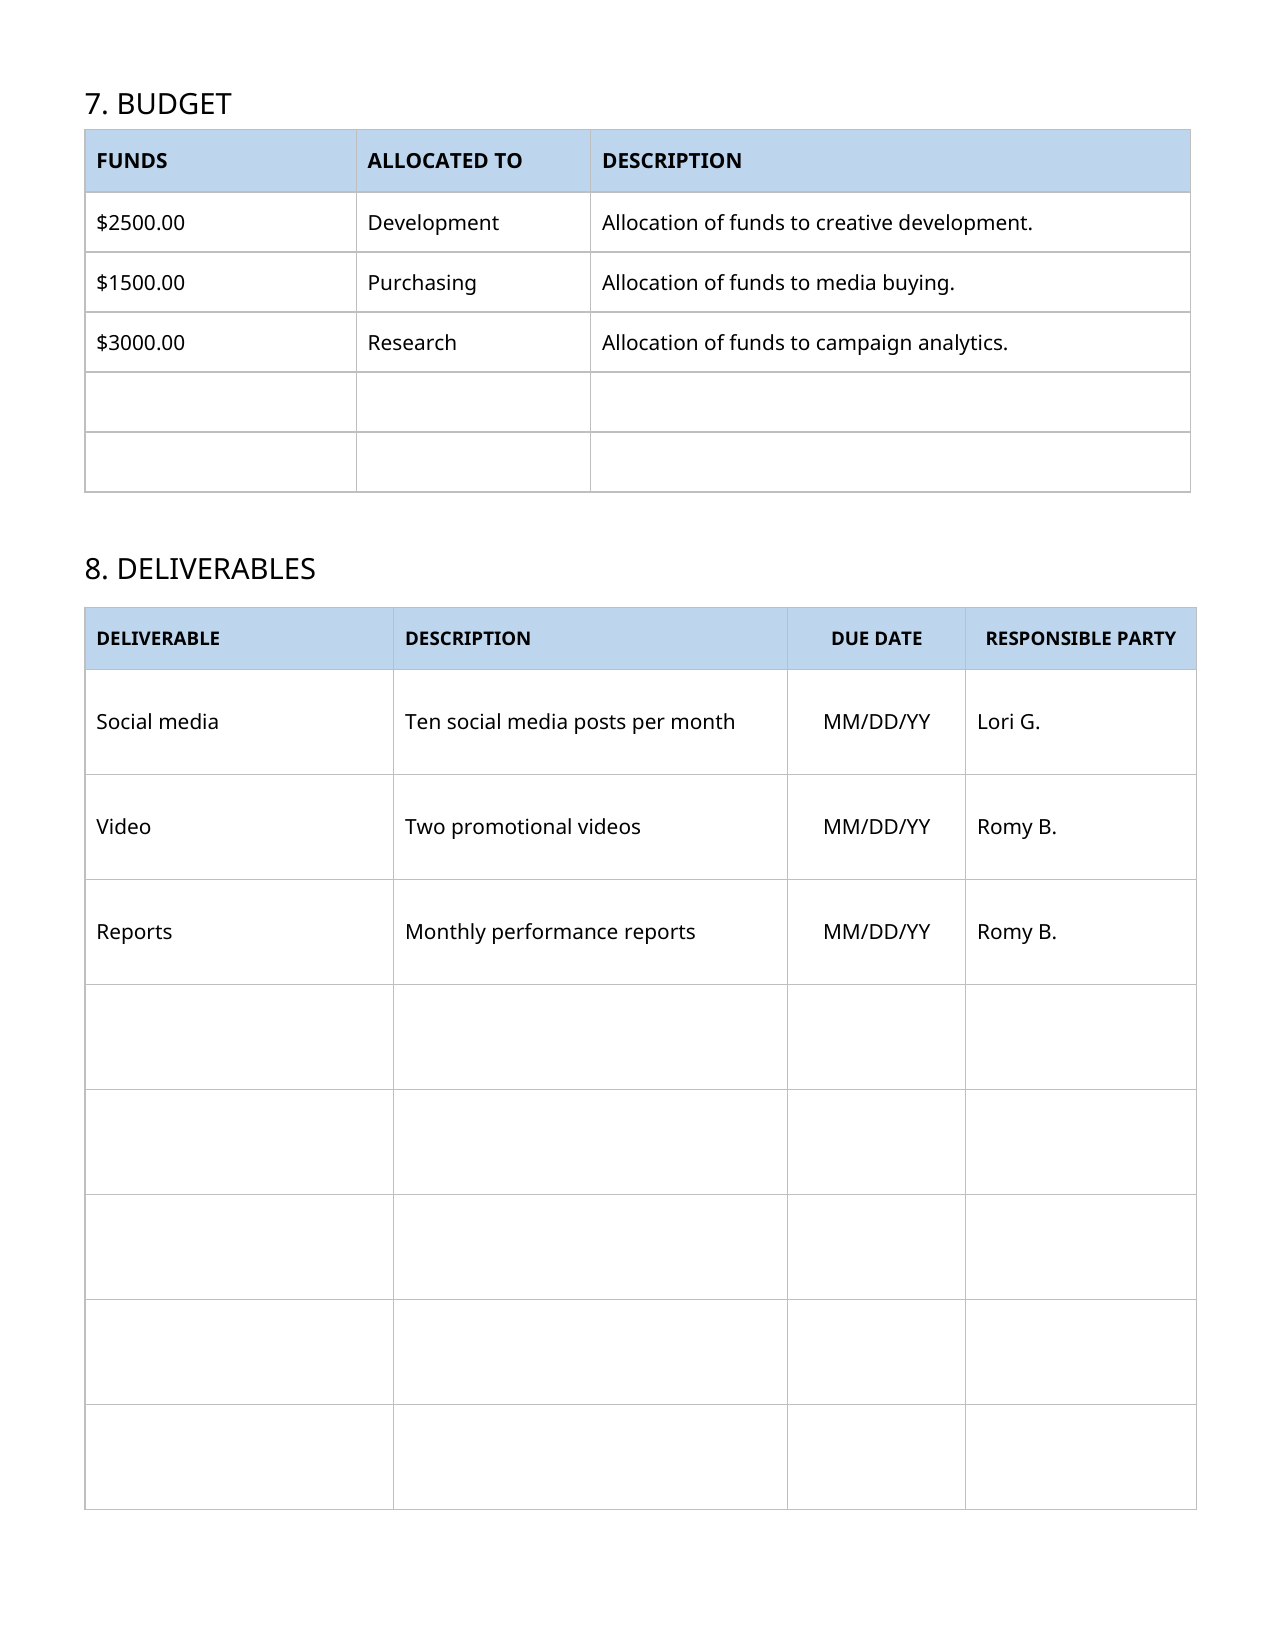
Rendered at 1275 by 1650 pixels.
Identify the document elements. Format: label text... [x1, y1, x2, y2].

table_cell [591, 373, 1190, 431]
table_cell [86, 1300, 393, 1404]
table_cell [788, 1195, 965, 1299]
table_header DESCRIPTION [591, 130, 1190, 191]
table_cell MM/DD/YY [788, 880, 965, 984]
table_cell [394, 1405, 787, 1509]
table_cell [966, 1195, 1196, 1299]
table_cell Lori G. [966, 670, 1196, 774]
table_cell [788, 1090, 965, 1194]
table_cell [966, 1300, 1196, 1404]
table_cell Allocation of funds to media buying. [591, 253, 1190, 311]
table_cell [788, 1300, 965, 1404]
table_cell $2500.00 [86, 193, 356, 251]
table_cell $3000.00 [86, 313, 356, 371]
table_cell [394, 985, 787, 1089]
table_cell Two promotional videos [394, 775, 787, 879]
table_cell Ten social media posts per month [394, 670, 787, 774]
table_cell [86, 1405, 393, 1509]
table_cell [966, 985, 1196, 1089]
table_cell [86, 1195, 393, 1299]
table_cell [394, 1195, 787, 1299]
table_cell Purchasing [357, 253, 590, 311]
subtitle 8. DELIVERABLES [84, 548, 1191, 588]
table_cell Development [357, 193, 590, 251]
table_cell Monthly performance reports [394, 880, 787, 984]
table_cell [394, 1090, 787, 1194]
table_header DELIVERABLE [86, 608, 393, 669]
table_cell [788, 1405, 965, 1509]
table_cell [591, 433, 1190, 491]
subtitle 7. BUDGET [84, 83, 1191, 123]
table_cell Allocation of funds to creative development. [591, 193, 1190, 251]
table_cell [966, 1090, 1196, 1194]
table_cell [86, 433, 356, 491]
table_cell MM/DD/YY [788, 775, 965, 879]
table_cell Romy B. [966, 880, 1196, 984]
table_header RESPONSIBLE PARTY [966, 608, 1196, 669]
table_cell [357, 373, 590, 431]
table_cell Research [357, 313, 590, 371]
table_cell $1500.00 [86, 253, 356, 311]
table_cell Romy B. [966, 775, 1196, 879]
table_cell Reports [86, 880, 393, 984]
table_cell [357, 433, 590, 491]
table_cell MM/DD/YY [788, 670, 965, 774]
table_header ALLOCATED TO [357, 130, 590, 191]
table_cell [788, 985, 965, 1089]
table_cell [966, 1405, 1196, 1509]
table_cell [86, 985, 393, 1089]
table_header FUNDS [86, 130, 356, 191]
table_cell [86, 1090, 393, 1194]
table_header DESCRIPTION [394, 608, 787, 669]
table_cell Social media [86, 670, 393, 774]
table_cell [394, 1300, 787, 1404]
table_cell Video [86, 775, 393, 879]
table_header DUE DATE [788, 608, 965, 669]
table_cell Allocation of funds to campaign analytics. [591, 313, 1190, 371]
table_cell [86, 373, 356, 431]
